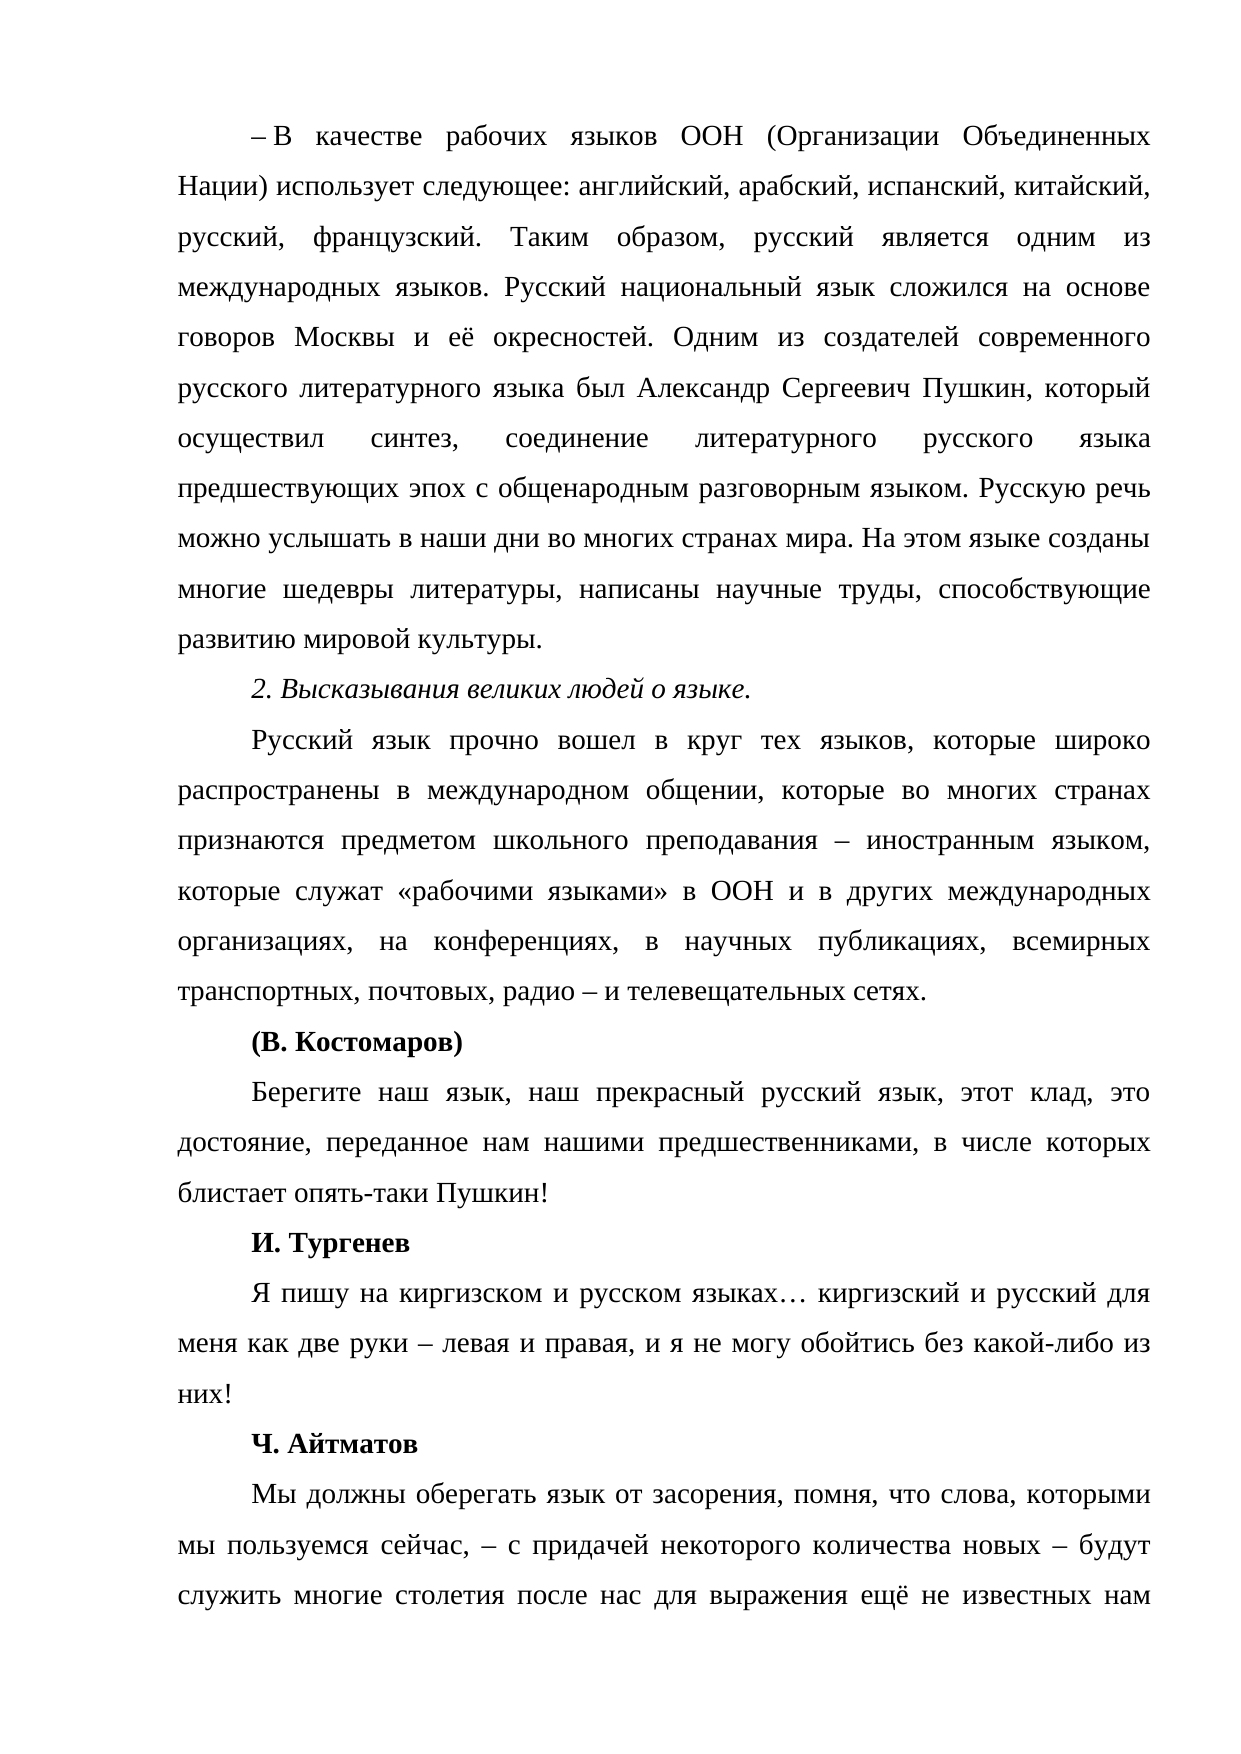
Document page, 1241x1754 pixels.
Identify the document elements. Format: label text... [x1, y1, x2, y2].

text 2. Высказывания великих людей о языке. [177, 672, 1152, 705]
text Русский язык прочно вошел в круг тех языков, которые широко распространены в международном общении, которые во многих странах признаются предметом школьного преподавания – иностранным языком, которые служат «рабочими языками» в ООН и в других международных организациях, на конференциях, в научных публикациях, всемирных транспортных, почтовых, радио – и телевещательных сетях. [177, 722, 1152, 1007]
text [177, 1477, 1152, 1611]
text (В. Костомаров) [177, 1024, 1152, 1057]
text – В качестве рабочих языков ООН (Организации Объединенных Нации) использует следующее: английский, арабский, испанский, китайский, русский, французский. Таким образом, русский является одним из международных языков. Русский национальный язык сложился на основе говоров Москвы и её окресностей. Одним из создателей современного русского литературного языка был Александр Сергеевич Пушкин, который осуществил синтез, соединение литературного русского языка предшествующих эпох с общенародным разговорным языком. Русскую речь можно услышать в наши дни во многих странах мира. На этом языке созданы многие шедевры литературы, написаны научные труды, способствующие развитию мировой культуры. [177, 118, 1152, 655]
text Я пишу на киргизском и русском языках… киргизский и русский для меня как две руки – левая и правая, и я не могу обойтись без какой-либо из них! [177, 1275, 1152, 1409]
text Берегите наш язык, наш прекрасный русский язык, этот клад, это достояние, переданное нам нашими предшественниками, в числе которых блистает опять-таки Пушкин! [177, 1074, 1152, 1208]
text Ч. Айтматов [177, 1426, 1152, 1460]
text И. Тургенев [177, 1225, 1152, 1258]
